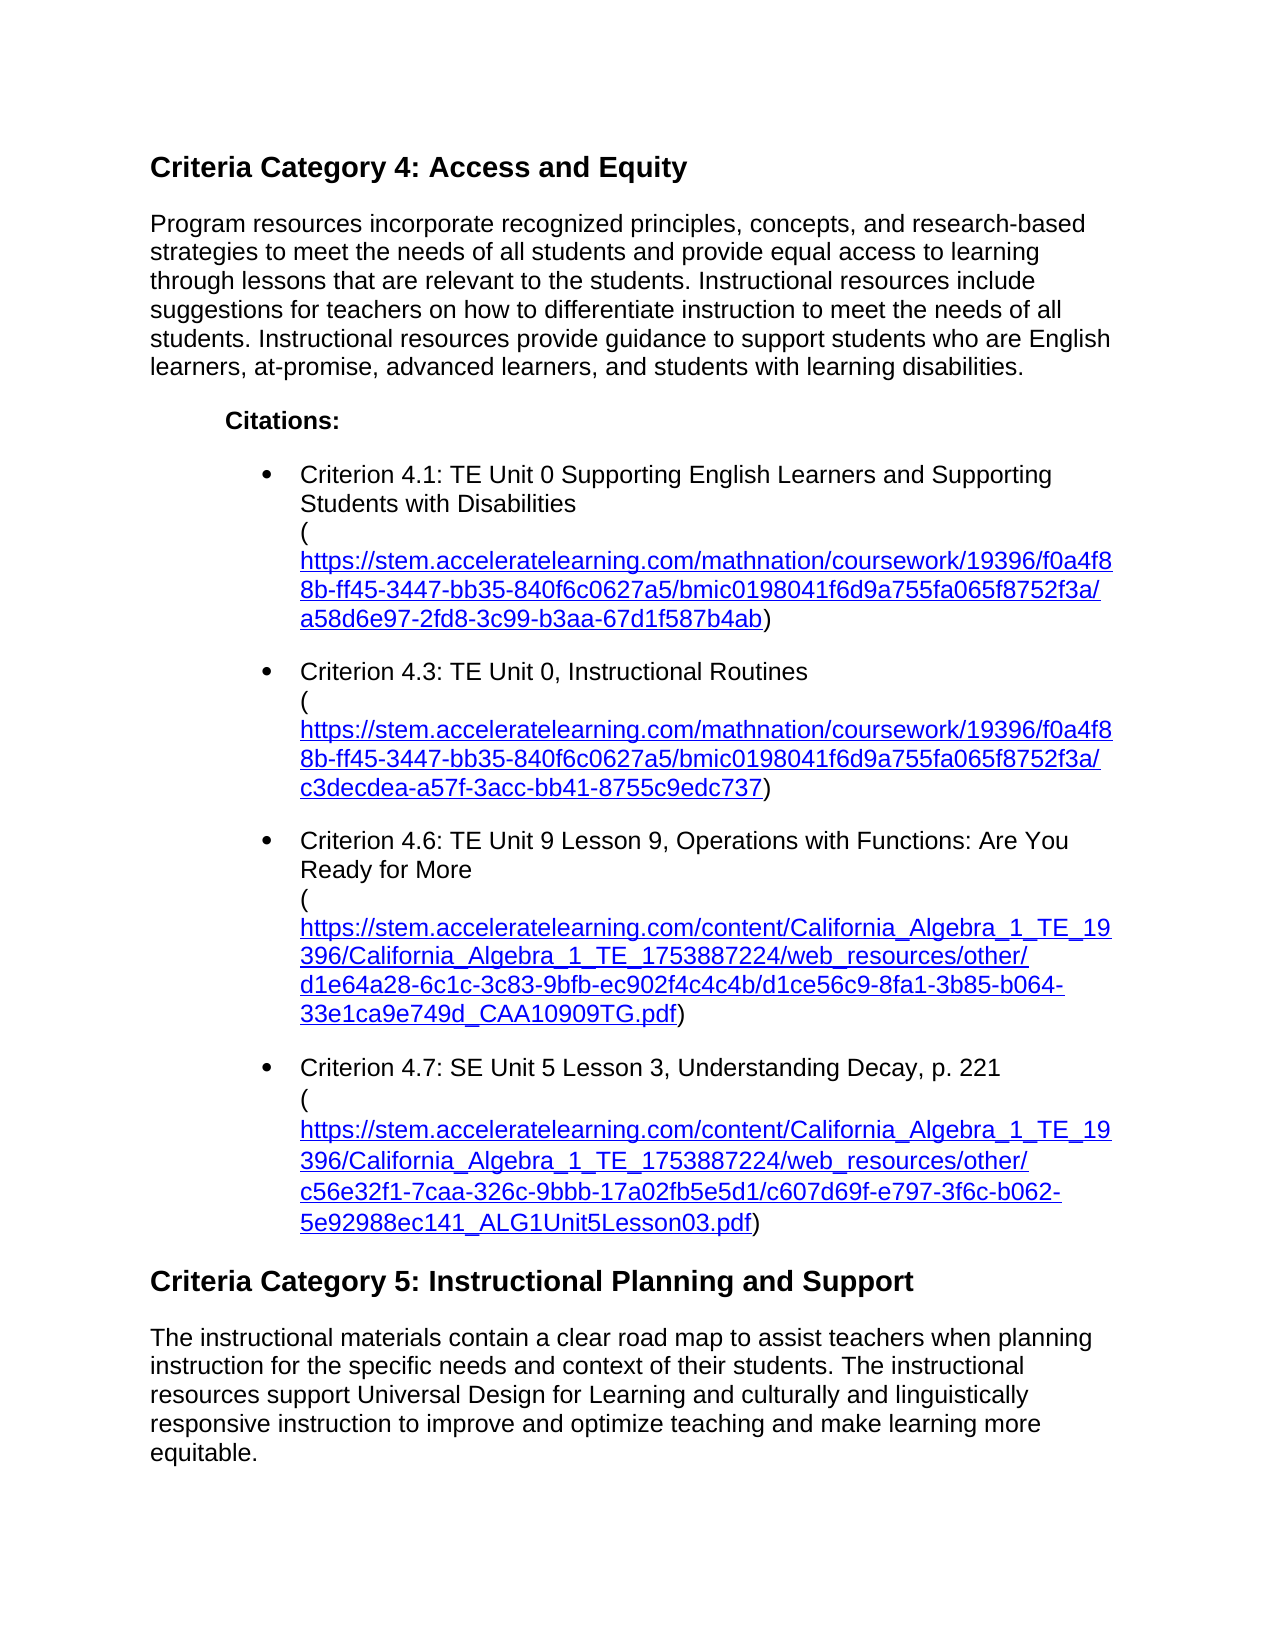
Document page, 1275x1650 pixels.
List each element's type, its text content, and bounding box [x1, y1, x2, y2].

list Criterion 4.3: TE Unit 0, Instructional Routines (https://stem.acceleratelearning.com/mathnation/coursework/19396/f0a4f88b-ff45-3447-bb35-840f6c0627a5/bmic0198041f6d9a755fa065f8752f3a/c3decdea-a57f-3acc-bb41-8755c9edc737) [262, 657, 1125, 801]
list Criterion 4.6: TE Unit 9 Lesson 9, Operations with Functions: Are You Ready for More (https://stem.acceleratelearning.com/content/California_Algebra_1_TE_19396/California_Algebra_1_TE_1753887224/web_resources/other/d1e64a28-6c1c-3c83-9bfb-ec902f4c4c4b/d1ce56c9-8fa1-3b85-b064-33e1ca9e749d_CAA10909TG.pdf) [262, 826, 1125, 1028]
subtitle Criteria Category 4: Access and Equity [150, 150, 1125, 183]
list Criterion 4.7: SE Unit 5 Lesson 3, Understanding Decay, p. 221 (https://stem.acceleratelearning.com/content/California_Algebra_1_TE_19396/California_Algebra_1_TE_1753887224/web_resources/other/c56e32f1-7caa-326c-9bbb-17a02fb5e5d1/c607d69f-e797-3f6c-b062-5e92988ec141_ALG1Unit5Lesson03.pdf) [262, 1053, 1125, 1237]
subtitle Citations: [225, 406, 1125, 435]
text The instructional materials contain a clear road map to assist teachers when planning instruction for the specific needs and context of their students. The instructional resources support Universal Design for Learning and culturally and linguistically responsive instruction to improve and optimize teaching and make learning more equitable. [150, 1322, 1125, 1466]
list Criterion 4.1: TE Unit 0 Supporting English Learners and Supporting Students with Disabilities (https://stem.acceleratelearning.com/mathnation/coursework/19396/f0a4f88b-ff45-3447-bb35-840f6c0627a5/bmic0198041f6d9a755fa065f8752f3a/a58d6e97-2fd8-3c99-b3aa-67d1f587b4ab) [262, 460, 1125, 632]
text Program resources incorporate recognized principles, concepts, and research-based strategies to meet the needs of all students and provide equal access to learning through lessons that are relevant to the students. Instructional resources include suggestions for teachers on how to differentiate instruction to meet the needs of all students. Instructional resources provide guidance to support students who are English learners, at-promise, advanced learners, and students with learning disabilities. [150, 208, 1125, 381]
subtitle Criteria Category 5: Instructional Planning and Support [150, 1264, 1125, 1297]
